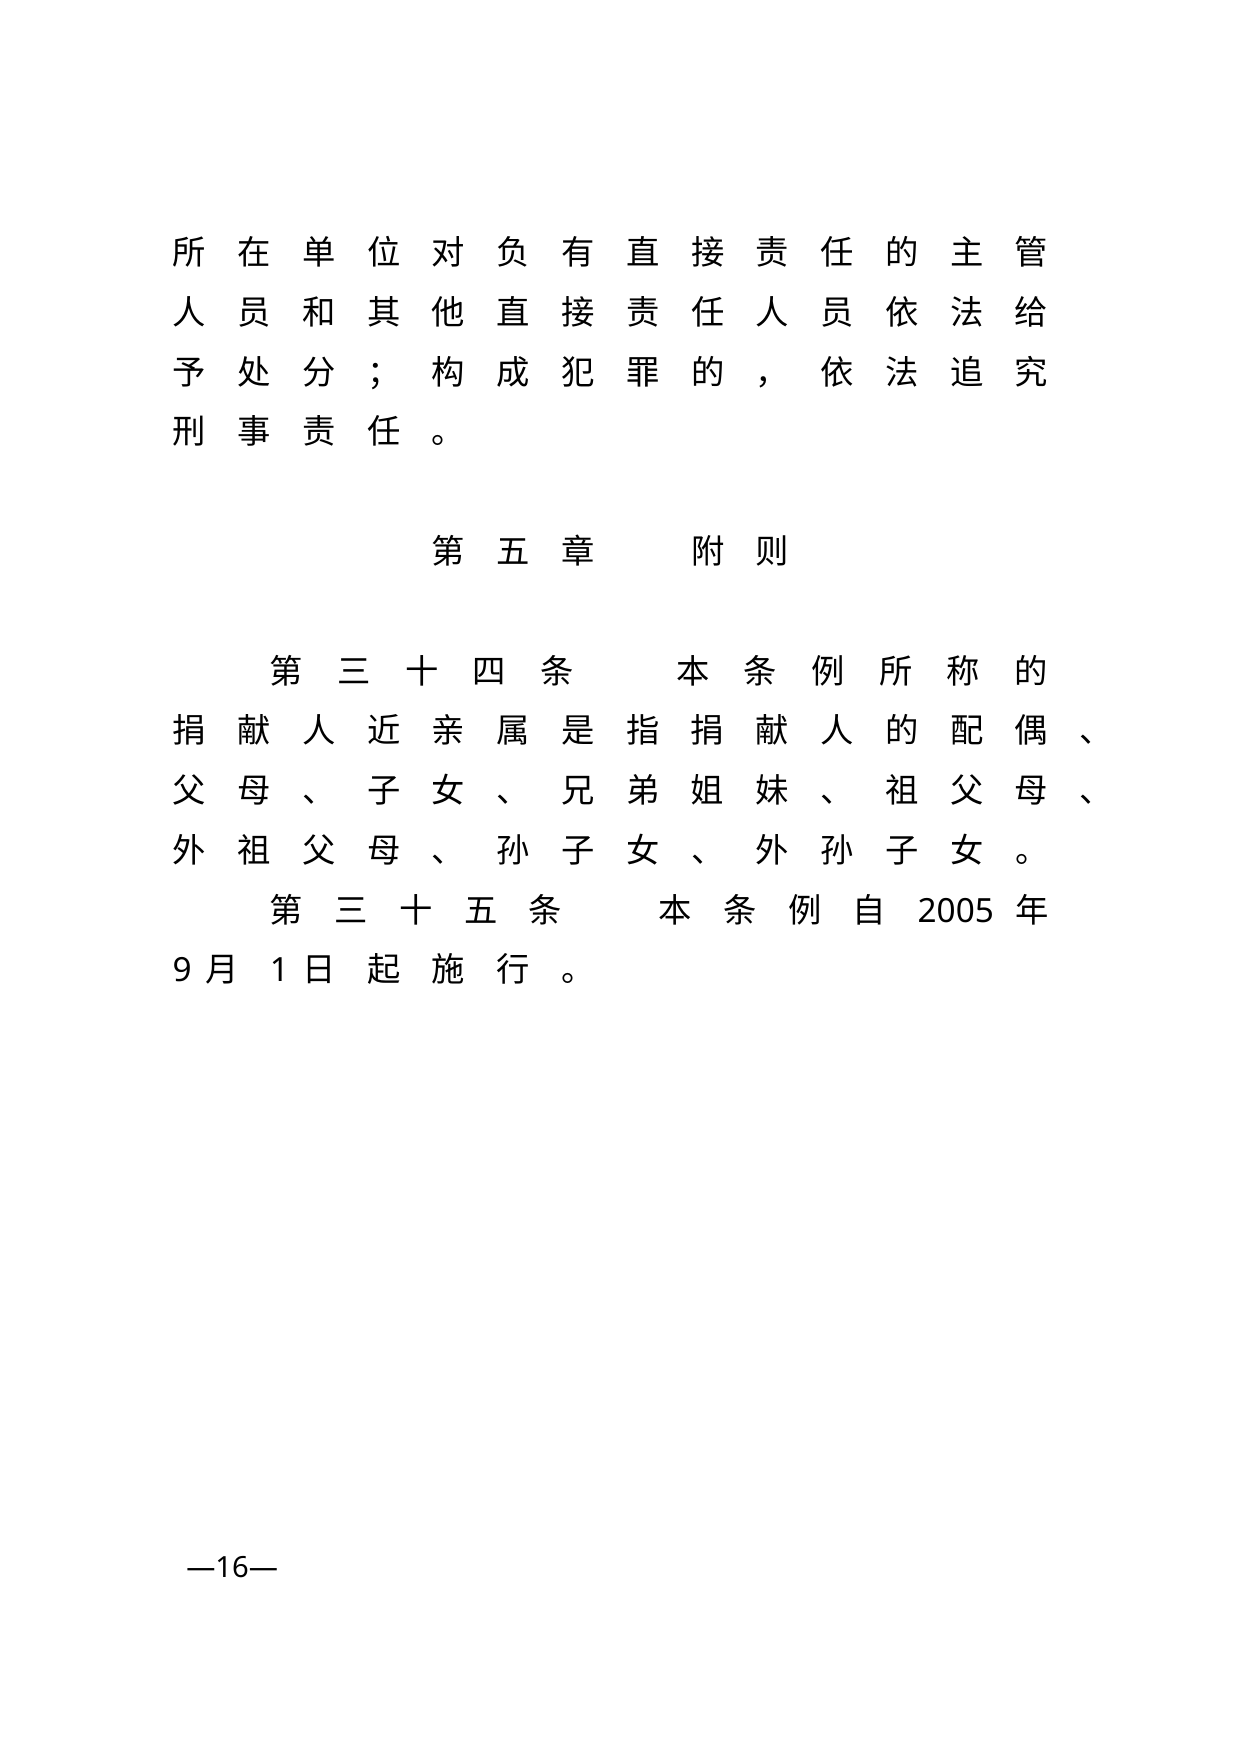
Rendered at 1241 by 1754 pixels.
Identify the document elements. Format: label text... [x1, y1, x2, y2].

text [172, 220, 1079, 459]
subtitle 第五章 附则 [172, 519, 1079, 579]
text 第三十五条 本条例自2005年9月1日起施行。 [172, 878, 1079, 997]
text 第三十四条 本条例所称的捐献人近亲属是指捐献人的配偶、父母、子女、兄弟姐妹、祖父母、外祖父母、孙子女、外孙子女。 [172, 639, 1079, 878]
